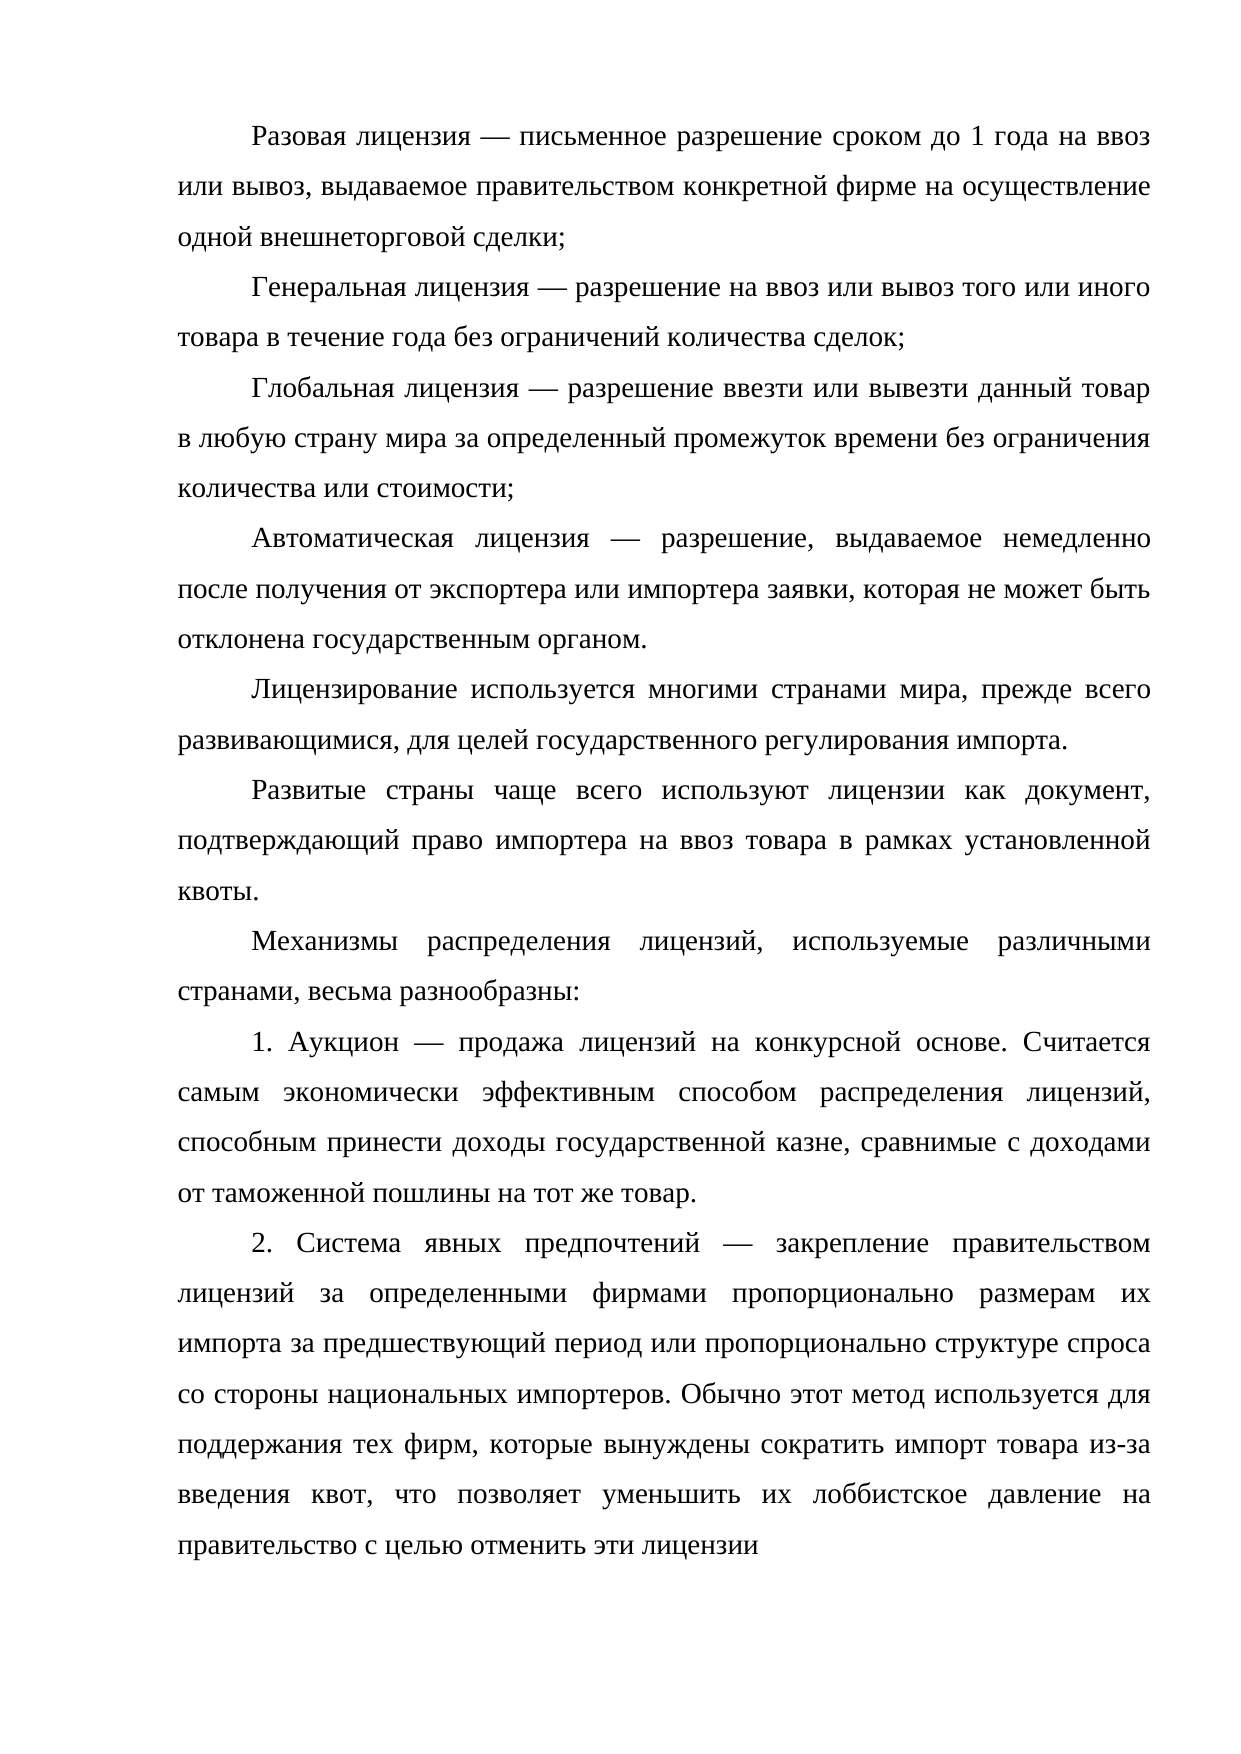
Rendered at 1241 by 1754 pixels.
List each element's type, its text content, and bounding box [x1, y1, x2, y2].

text Глобальная лицензия — разрешение ввезти или вывезти данный товар в любую страну мира за определенный промежуток времени без ограничения количества или стоимости; [177, 370, 1152, 504]
text Генеральная лицензия — разрешение на ввоз или вывоз того или иного товара в течение года без ограничений количества сделок; [177, 269, 1152, 353]
text Лицензирование используется многими странами мира, прежде всего развивающимися, для целей государственного регулирования импорта. [177, 672, 1152, 755]
text Автоматическая лицензия — разрешение, выдаваемое немедленно после получения от экспортера или импортера заявки, которая не может быть отклонена государственным органом. [177, 521, 1152, 655]
text Механизмы распределения лицензий, используемые различными странами, весьма разнообразны: [177, 923, 1152, 1007]
text Развитые страны чаще всего используют лицензии как документ, подтверждающий право импортера на ввоз товара в рамках установленной квоты. [177, 772, 1152, 906]
text 2. Система явных предпочтений — закрепление правительством лицензий за определенными фирмами пропорционально размерам их импорта за предшествующий период или пропорционально структуре спроса со стороны национальных импортеров. Обычно этот метод используется для поддержания тех фирм, которые вынуждены сократить импорт товара из-за введения квот, что позволяет уменьшить их лоббистское давление на правительство с целью отменить эти лицензии [177, 1225, 1152, 1560]
text Разовая лицензия — письменное разрешение сроком до 1 года на ввоз или вывоз, выдаваемое правительством конкретной фирме на осуществление одной внешнеторговой сделки; [177, 118, 1152, 252]
text 1. Аукцион — продажа лицензий на конкурсной основе. Считается самым экономически эффективным способом распределения лицензий, способным принести доходы государственной казне, сравнимые с доходами от таможенной пошлины на тот же товар. [177, 1024, 1152, 1208]
